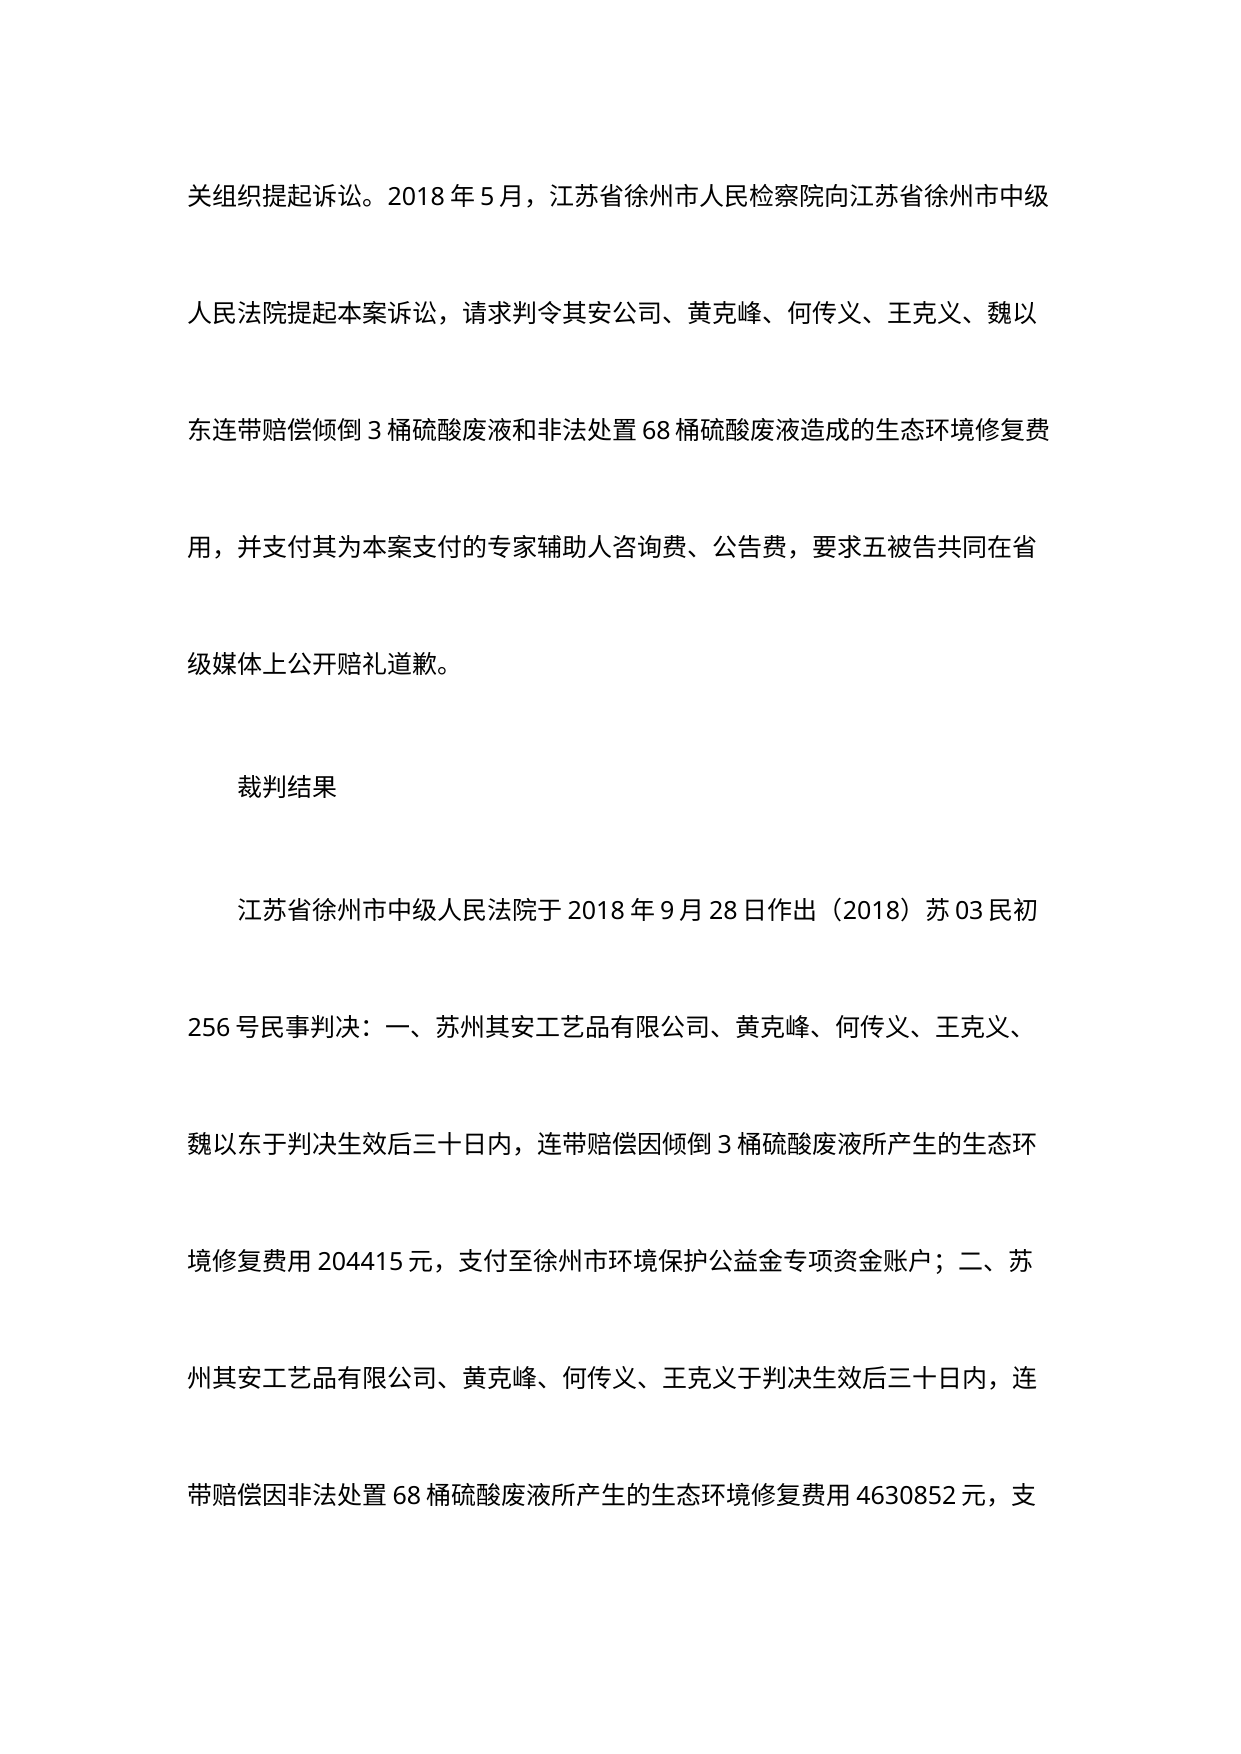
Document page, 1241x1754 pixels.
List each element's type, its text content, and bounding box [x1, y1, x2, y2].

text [187, 876, 1053, 1526]
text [187, 162, 1053, 695]
text 裁判结果 [187, 753, 1053, 818]
